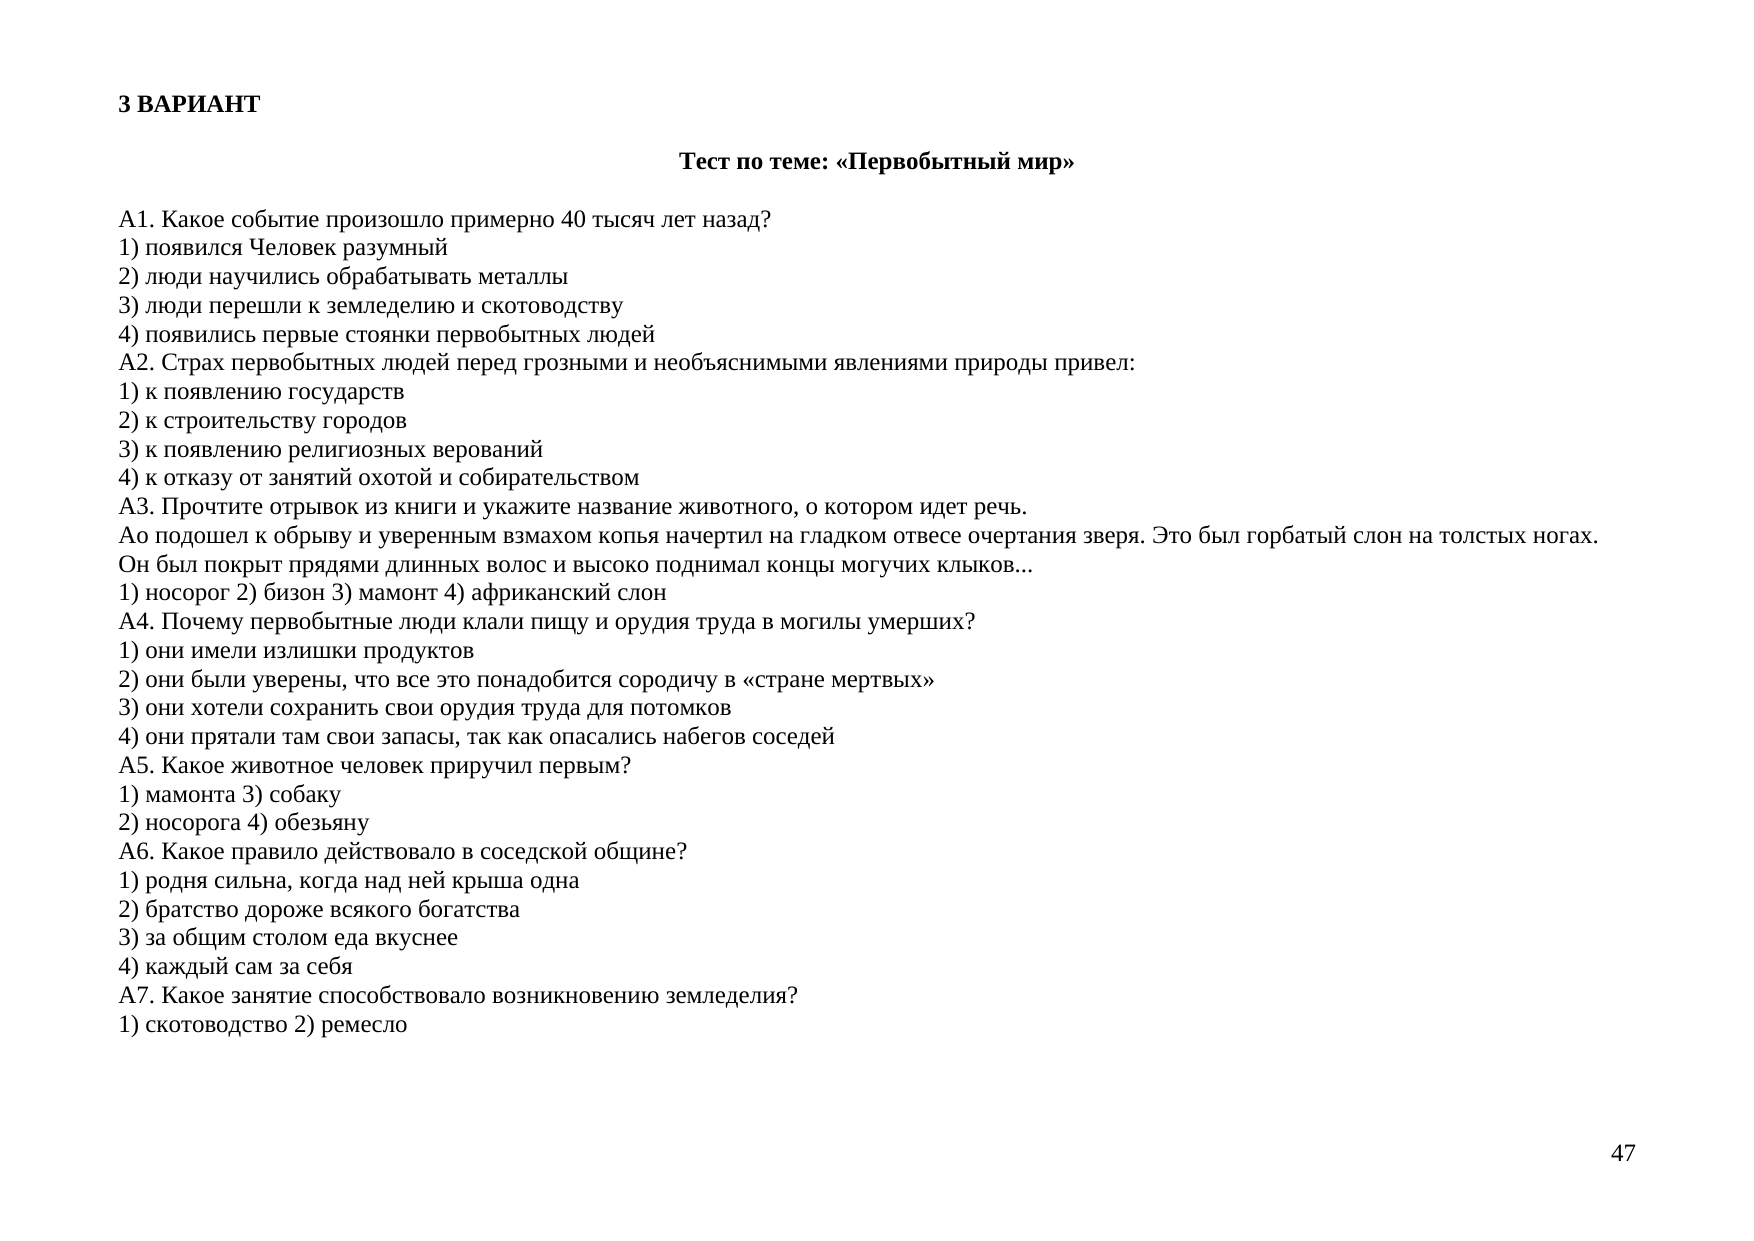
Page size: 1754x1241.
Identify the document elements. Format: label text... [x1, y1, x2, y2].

text 1) появился Человек разумный [118, 232, 1636, 261]
text 1) они имели излишки продуктов [118, 635, 1636, 664]
text 1) носорог 2) бизон 3) мамонт 4) африканский слон [118, 577, 1636, 606]
text А4. Почему первобытные люди клали пищу и орудия труда в могилы умерших? [118, 606, 1636, 635]
text 3) люди перешли к земледелию и скотоводству [118, 290, 1636, 319]
text 3) за общим столом еда вкуснее [118, 922, 1636, 951]
text 4) к отказу от занятий охотой и собирательством [118, 462, 1636, 491]
text 1) родня сильна, когда над ней крыша одна [118, 865, 1636, 894]
text 1) скотоводство 2) ремесло [118, 1009, 1636, 1037]
text 4) они прятали там свои запасы, так как опасались набегов соседей [118, 721, 1636, 750]
text А3. Прочтите отрывок из книги и укажите название животного, о котором идет речь. [118, 491, 1636, 520]
text А5. Какое животное человек приручил первым? [118, 750, 1636, 779]
text 4) появились первые стоянки первобытных людей [118, 319, 1636, 347]
text 2) они были уверены, что все это понадобится сородичу в «стране мертвых» [118, 664, 1636, 692]
text А2. Страх первобытных людей перед грозными и необъяснимыми явлениями природы привел: [118, 347, 1636, 376]
text 4) каждый сам за себя [118, 951, 1636, 980]
text А1. Какое событие произошло примерно 40 тысяч лет назад? [118, 204, 1636, 232]
text 2) братство дороже всякого богатства [118, 894, 1636, 922]
text 1) мамонта 3) собаку [118, 779, 1636, 807]
text Тест по теме: «Первобытный мир» [118, 146, 1636, 175]
text 2) к строительству городов [118, 405, 1636, 434]
text 3) они хотели сохранить свои орудия труда для потомков [118, 692, 1636, 721]
text А6. Какое правило действовало в соседской общине? [118, 836, 1636, 865]
text 3) к появлению религиозных верований [118, 434, 1636, 462]
text 3 ВАРИАНТ [118, 89, 1636, 117]
text 1) к появлению государств [118, 376, 1636, 405]
text 2) носорога 4) обезьяну [118, 807, 1636, 836]
text А7. Какое занятие способствовало возникновению земледелия? [118, 980, 1636, 1009]
text Ао подошел к обрыву и уверенным взмахом копья начертил на гладком отвесе очертания зверя. Это был горбатый слон на толстых ногах. Он был покрыт прядями длинных волос и высоко поднимал концы могучих клыков... [118, 520, 1636, 577]
text 2) люди научились обрабатывать металлы [118, 261, 1636, 290]
